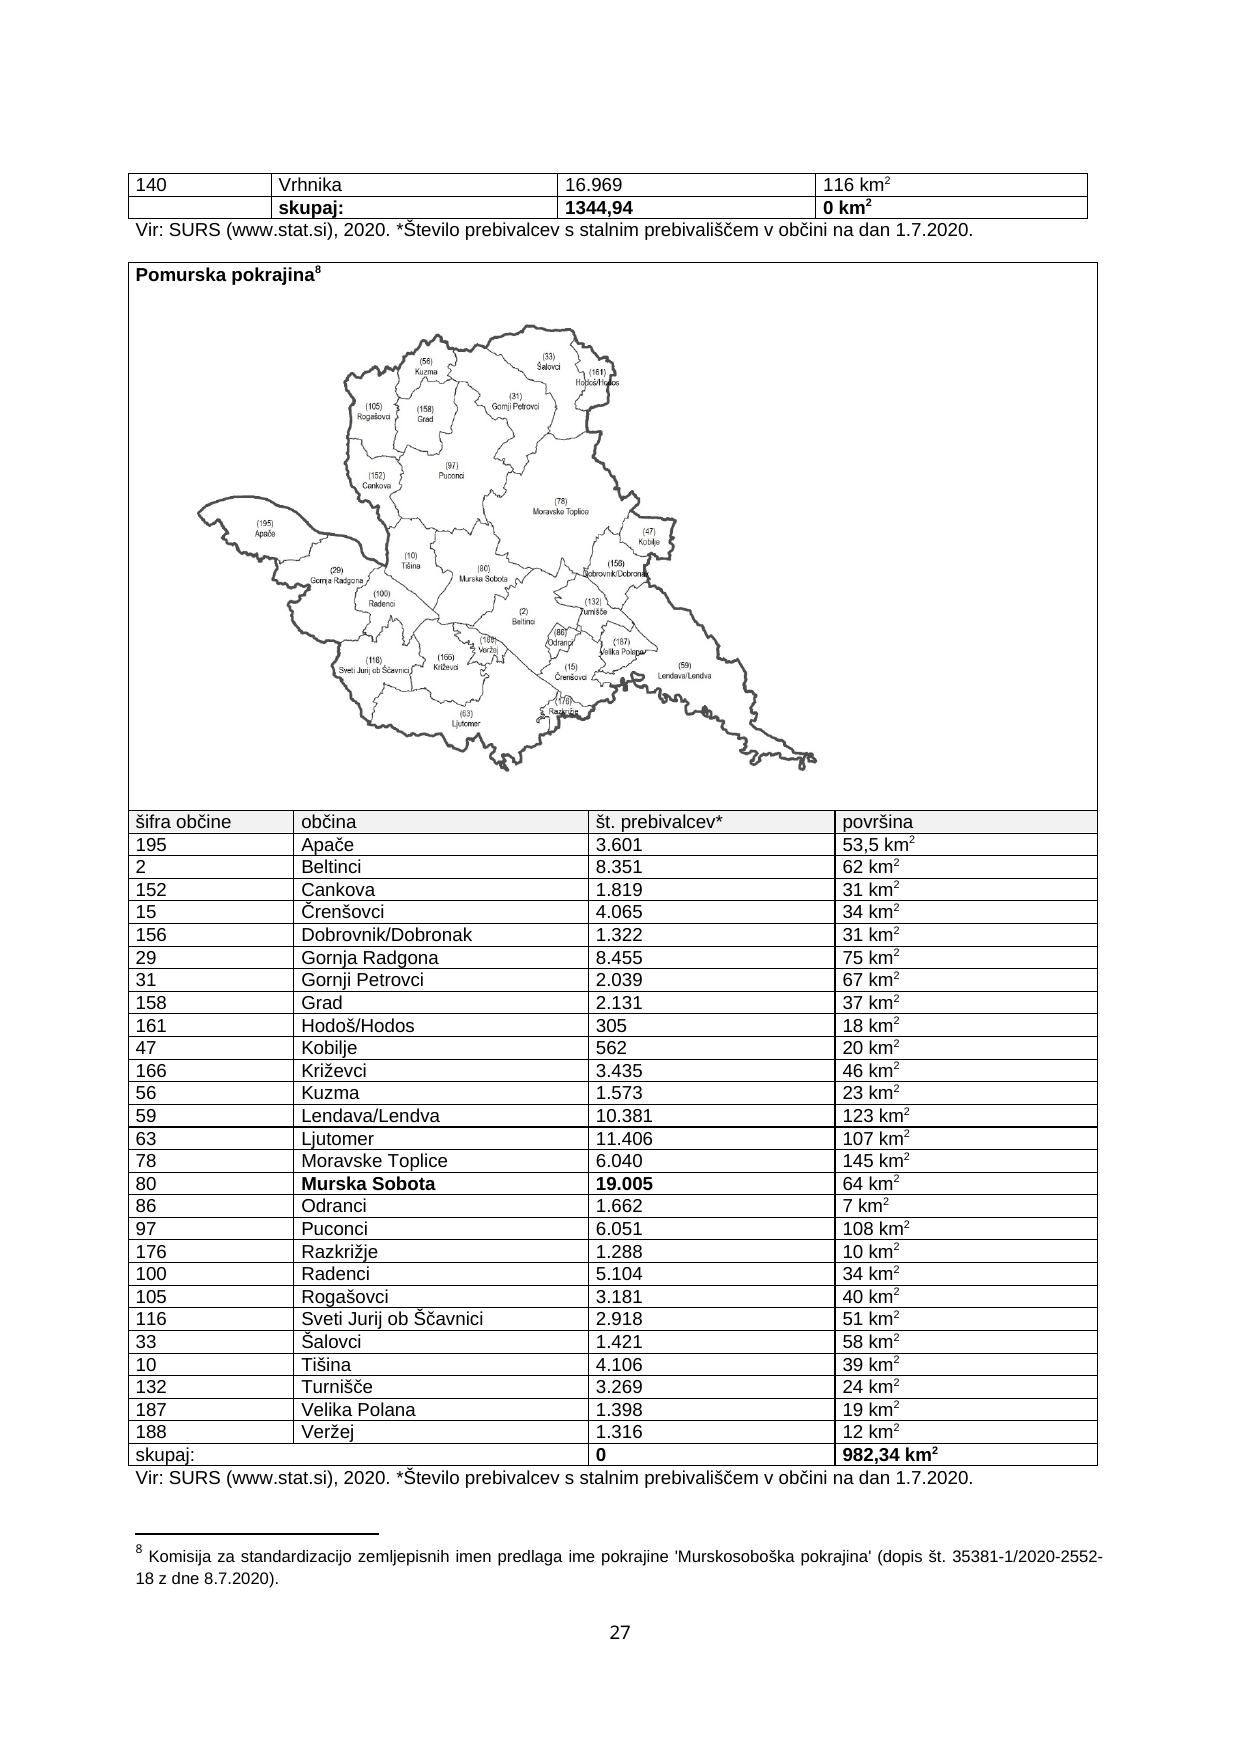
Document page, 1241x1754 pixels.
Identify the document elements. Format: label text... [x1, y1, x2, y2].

table_cell 1.322 [589, 924, 834, 946]
table_cell Murska Sobota [294, 1173, 588, 1194]
table_cell 97 [129, 1218, 293, 1239]
table_cell 5.104 [589, 1263, 834, 1284]
table_cell skupaj: [129, 1444, 588, 1465]
table_cell 56 [129, 1082, 293, 1104]
table_cell 51 km2 [836, 1308, 1097, 1330]
table_cell 7 km2 [836, 1195, 1097, 1217]
table_cell 39 km2 [836, 1354, 1097, 1375]
table_cell 562 [589, 1037, 834, 1058]
table_cell 152 [129, 879, 293, 900]
table_cell Gornja Radgona [294, 947, 588, 968]
table_cell 116.204 [589, 1444, 834, 1465]
table_cell skupaj: [272, 197, 557, 218]
table_cell 166 [129, 1060, 293, 1081]
table_cell Kobilje [294, 1037, 588, 1058]
table_cell 31 km2 [836, 879, 1097, 900]
table_cell 31 km2 [836, 924, 1097, 946]
table_cell 100 [129, 1263, 293, 1284]
table_cell 145 km2 [836, 1150, 1097, 1172]
table_cell 47 [129, 1037, 293, 1058]
table_cell Veržej [294, 1421, 588, 1443]
table_cell 58 km2 [836, 1331, 1097, 1352]
table_cell 107 km2 [836, 1128, 1097, 1149]
table_cell Moravske Toplice [294, 1150, 588, 1172]
table_cell 8.455 [589, 947, 834, 968]
table_cell Kuzma [294, 1082, 588, 1104]
table_cell Ljutomer [294, 1128, 588, 1149]
table_cell Gornji Petrovci [294, 969, 588, 991]
table_cell 34 km2 [836, 901, 1097, 923]
table_cell Črenšovci [294, 901, 588, 923]
table_cell 19 km2 [836, 1399, 1097, 1420]
table_cell Apače [294, 834, 588, 855]
table_cell 78 [129, 1150, 293, 1172]
table_cell Odranci [294, 1195, 588, 1217]
table_cell 23 km2 [836, 1082, 1097, 1104]
table_cell 80 [129, 1173, 293, 1194]
picture [135, 285, 878, 810]
table_cell 105 [129, 1286, 293, 1307]
table_cell 4.106 [589, 1354, 834, 1375]
table_cell Velika Polana [294, 1399, 588, 1420]
table_cell [129, 197, 271, 218]
table_cell 1.573 [589, 1082, 834, 1104]
table_cell 11.406 [589, 1128, 834, 1149]
table_cell 34 km2 [836, 1263, 1097, 1284]
table_cell 19.005 [589, 1173, 834, 1194]
table_cell Rogašovci [294, 1286, 588, 1307]
table_cell 6.051 [589, 1218, 834, 1239]
table_cell Vrhnika [272, 174, 557, 196]
table_cell št. prebivalcev* [589, 811, 834, 832]
table_cell 116 km2 [816, 174, 1087, 196]
table_cell 67 km2 [836, 969, 1097, 991]
table_cell Cankova [294, 879, 588, 900]
table_cell Hodoš/Hodos [294, 1014, 588, 1036]
table_cell 75 km2 [836, 947, 1097, 968]
table_cell 10.381 [589, 1105, 834, 1126]
table_cell Turnišče [294, 1376, 588, 1398]
table_cell 1.316 [589, 1421, 834, 1443]
table_cell 6.040 [589, 1150, 834, 1172]
table_cell 187 [129, 1399, 293, 1420]
table_header Pomurska pokrajina [129, 263, 1097, 810]
table_cell 53,5 km2 [836, 834, 1097, 855]
table_cell 301.981 [558, 197, 815, 218]
table_cell 15 [129, 901, 293, 923]
table_cell Lendava/Lendva [294, 1105, 588, 1126]
table_cell 108 km2 [836, 1218, 1097, 1239]
table_cell 2.039 [589, 969, 834, 991]
table_cell 59 [129, 1105, 293, 1126]
table_cell 8.351 [589, 856, 834, 878]
table_cell 18 km2 [836, 1014, 1097, 1036]
text Vir: SURS (www.stat.si), 2020. *Število prebivalcev s stalnim prebivališčem v občini na dan 1.7.2020. [135, 1466, 1105, 1488]
table_cell 305 [589, 1014, 834, 1036]
table_cell 1.662 [589, 1195, 834, 1217]
table_cell 1.819 [589, 879, 834, 900]
table_cell 1.398 [589, 1399, 834, 1420]
table_cell 2 [129, 856, 293, 878]
table_cell 4.065 [589, 901, 834, 923]
table_cell 16.969 [558, 174, 815, 196]
table_cell 62 km2 [836, 856, 1097, 878]
table_cell šifra občine [129, 811, 293, 832]
table_cell Razkrižje [294, 1240, 588, 1262]
table_cell 116 [129, 1308, 293, 1330]
table_cell 2.131 [589, 992, 834, 1013]
table_cell Šalovci [294, 1331, 588, 1352]
table_cell Grad [294, 992, 588, 1013]
table_cell 46 km2 [836, 1060, 1097, 1081]
table_cell 10 [129, 1354, 293, 1375]
table_cell 10 km2 [836, 1240, 1097, 1262]
table_cell 2.918 [589, 1308, 834, 1330]
table_cell Tišina [294, 1354, 588, 1375]
table_cell Puconci [294, 1218, 588, 1239]
table_cell 24 km2 [836, 1376, 1097, 1398]
table_cell Radenci [294, 1263, 588, 1284]
table_cell 161 [129, 1014, 293, 1036]
table_cell 40 km2 [836, 1286, 1097, 1307]
table_cell 158 [129, 992, 293, 1013]
table_cell 12 km2 [836, 1421, 1097, 1443]
table_cell 3.601 [589, 834, 834, 855]
table_cell 140 [129, 174, 271, 196]
table_cell 29 [129, 947, 293, 968]
table_cell 37 km2 [836, 992, 1097, 1013]
table_cell Križevci [294, 1060, 588, 1081]
table_cell 132 [129, 1376, 293, 1398]
table_cell 86 [129, 1195, 293, 1217]
table_cell površina [836, 811, 1097, 832]
table_cell 1.288 [589, 1240, 834, 1262]
table_cell Beltinci [294, 856, 588, 878]
table_cell 33 [129, 1331, 293, 1352]
table_cell 195 [129, 834, 293, 855]
table_cell 31 [129, 969, 293, 991]
text Vir: SURS (www.stat.si), 2020. *Število prebivalcev s stalnim prebivališčem v občini na dan 1.7.2020. [135, 219, 1105, 241]
table_cell 1.421 [589, 1331, 834, 1352]
table_cell 156 [129, 924, 293, 946]
table_cell 176 [129, 1240, 293, 1262]
table_cell 20 km2 [836, 1037, 1097, 1058]
table_cell 3.528,2 km2 [816, 197, 1087, 218]
table_cell 1.338,5 km2 [836, 1444, 1097, 1465]
table_cell 188 [129, 1421, 293, 1443]
table_cell 3.269 [589, 1376, 834, 1398]
table_cell 3.435 [589, 1060, 834, 1081]
table_cell občina [294, 811, 588, 832]
table_cell Sveti Jurij ob Ščavnici [294, 1308, 588, 1330]
table_cell Dobrovnik/Dobronak [294, 924, 588, 946]
table_cell 123 km2 [836, 1105, 1097, 1126]
table_cell 3.181 [589, 1286, 834, 1307]
table_cell 63 [129, 1128, 293, 1149]
table_cell 64 km2 [836, 1173, 1097, 1194]
